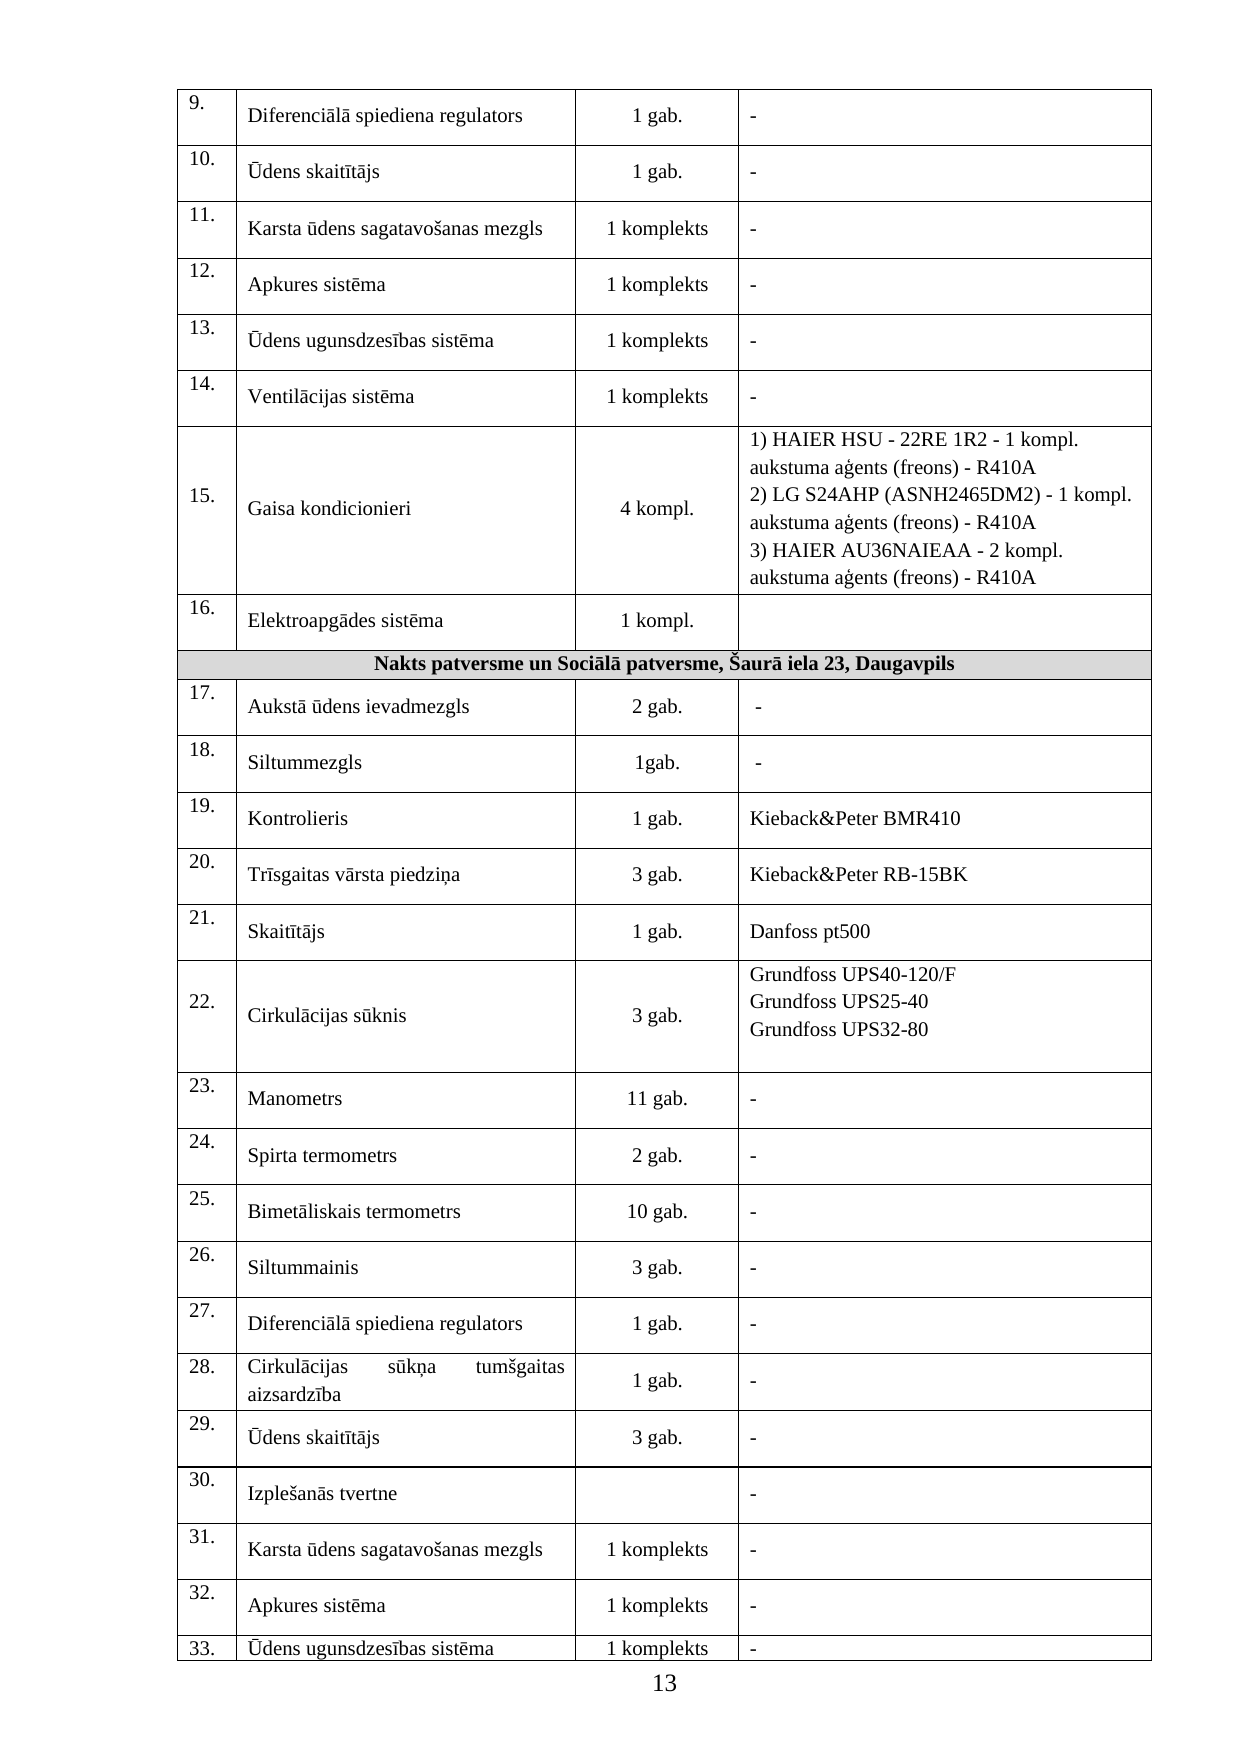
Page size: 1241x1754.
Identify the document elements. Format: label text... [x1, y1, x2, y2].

table_cell - [739, 146, 1151, 201]
table_cell - [739, 1129, 1151, 1184]
table_cell 3 gab. [576, 1242, 738, 1297]
table_cell - [739, 1524, 1151, 1579]
table_cell Spirta termometrs [237, 1129, 575, 1184]
table_cell 1 komplekts [576, 259, 738, 314]
table_cell 1 kompl. [576, 595, 738, 650]
table_cell Grundfoss UPS40-120/F Grundfoss UPS25-40 Grundfoss UPS32-80 [739, 961, 1151, 1072]
table_cell Kontrolieris [237, 793, 575, 848]
table_cell Siltummezgls [237, 736, 575, 792]
table_cell Apkures sistēma [237, 259, 575, 314]
table_cell - [739, 1242, 1151, 1297]
table_cell Manometrs [237, 1073, 575, 1128]
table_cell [237, 1636, 575, 1660]
table_cell - [739, 1185, 1151, 1241]
table_cell [178, 1073, 236, 1128]
table_cell [178, 849, 236, 904]
table_cell 1 gab. [576, 905, 738, 960]
table_cell [178, 595, 236, 650]
table_cell 1 komplekts [576, 202, 738, 257]
table_cell Aukstā ūdens ievadmezgls [237, 680, 575, 735]
table_cell Gaisa kondicionieri [237, 427, 575, 593]
table_cell 1 komplekts [576, 1524, 738, 1579]
table_cell - [739, 736, 1151, 792]
table_cell Ūdens ugunsdzesības sistēma [237, 315, 575, 370]
table_cell 4 kompl. [576, 427, 738, 593]
table_cell [178, 1354, 236, 1410]
table_cell [178, 1298, 236, 1353]
table_cell Skaitītājs [237, 905, 575, 960]
table_cell - [739, 1411, 1151, 1466]
table_cell Ventilācijas sistēma [237, 371, 575, 426]
table_cell 10 gab. [576, 1185, 738, 1241]
table_cell 1gab. [576, 736, 738, 792]
table_cell Danfoss pt500 [739, 905, 1151, 960]
table_cell 3 gab. [576, 961, 738, 1072]
table_cell - [739, 202, 1151, 257]
table_cell - [739, 1468, 1151, 1523]
table_cell - [739, 1073, 1151, 1128]
table_cell Siltummainis [237, 1242, 575, 1297]
table_cell - [739, 315, 1151, 370]
table_cell - [739, 90, 1151, 145]
table_cell Apkures sistēma [237, 1580, 575, 1635]
table_cell [178, 961, 236, 1072]
table_cell 1 gab. [576, 1298, 738, 1353]
table_cell Diferenciālā spiediena regulators [237, 90, 575, 145]
table_cell [178, 315, 236, 370]
table_cell Ūdens skaitītājs [237, 146, 575, 201]
table_cell Kieback&Peter RB-15BK [739, 849, 1151, 904]
table_cell [178, 1242, 236, 1297]
table_cell [739, 595, 1151, 650]
table_cell [178, 1524, 236, 1579]
table_cell [178, 202, 236, 257]
table_cell 2 gab. [576, 1129, 738, 1184]
table_cell Cirkulācijas sūkņa tumšgaitas aizsardzība [237, 1354, 575, 1410]
table_cell Cirkulācijas sūknis [237, 961, 575, 1072]
table_cell 1 komplekts [576, 1636, 738, 1660]
table_cell 1 gab. [576, 90, 738, 145]
table_cell [178, 1468, 236, 1523]
table_cell 1 gab. [576, 146, 738, 201]
table_cell - [739, 259, 1151, 314]
table_cell [576, 1468, 738, 1523]
table_cell Bimetāliskais termometrs [237, 1185, 575, 1241]
table_cell [178, 1580, 236, 1635]
table_cell 11 gab. [576, 1073, 738, 1128]
table_cell [178, 680, 236, 735]
table_cell - [739, 1636, 1151, 1660]
table_cell Diferenciālā spiediena regulators [237, 1298, 575, 1353]
table_cell 1) HAIER HSU - 22RE 1R2 - 1 kompl. aukstuma aģents (freons) - R410A 2) LG S24AHP (ASNH2465DM2) - 1 kompl. aukstuma aģents (freons) - R410A 3) HAIER AU36NAIEAA - 2 kompl. aukstuma aģents (freons) - R410A [739, 427, 1151, 593]
table_cell 1 komplekts [576, 315, 738, 370]
table_cell 1 komplekts [576, 1580, 738, 1635]
table_cell - [739, 1580, 1151, 1635]
table_cell [178, 259, 236, 314]
table_cell Elektroapgādes sistēma [237, 595, 575, 650]
table_cell [178, 90, 236, 145]
table_cell 3 gab. [576, 849, 738, 904]
table_cell 1 komplekts [576, 371, 738, 426]
table_cell [178, 427, 236, 593]
table_cell [178, 736, 236, 792]
table_cell Izplešanās tvertne [237, 1468, 575, 1523]
table_cell 2 gab. [576, 680, 738, 735]
table_cell [178, 1185, 236, 1241]
table_cell 1 gab. [576, 793, 738, 848]
table_cell [178, 1411, 236, 1466]
table_cell - [739, 1298, 1151, 1353]
table_cell Trīsgaitas vārsta piedziņa [237, 849, 575, 904]
table_cell [178, 371, 236, 426]
table_cell Karsta ūdens sagatavošanas mezgls [237, 1524, 575, 1579]
table_cell 3 gab. [576, 1411, 738, 1466]
table_cell Ūdens skaitītājs [237, 1411, 575, 1466]
table_cell Nakts patversme un Sociālā patversme, Šaurā iela 23, Daugavpils [178, 651, 1151, 679]
table_cell 1 gab. [576, 1354, 738, 1410]
table_cell - [739, 1354, 1151, 1410]
table_cell - [739, 371, 1151, 426]
table_cell - [739, 680, 1151, 735]
table_cell [178, 1636, 236, 1660]
table_cell [178, 905, 236, 960]
table_cell [178, 793, 236, 848]
table_cell [178, 1129, 236, 1184]
table_cell [178, 146, 236, 201]
table_cell Kieback&Peter BMR410 [739, 793, 1151, 848]
table_cell Karsta ūdens sagatavošanas mezgls [237, 202, 575, 257]
